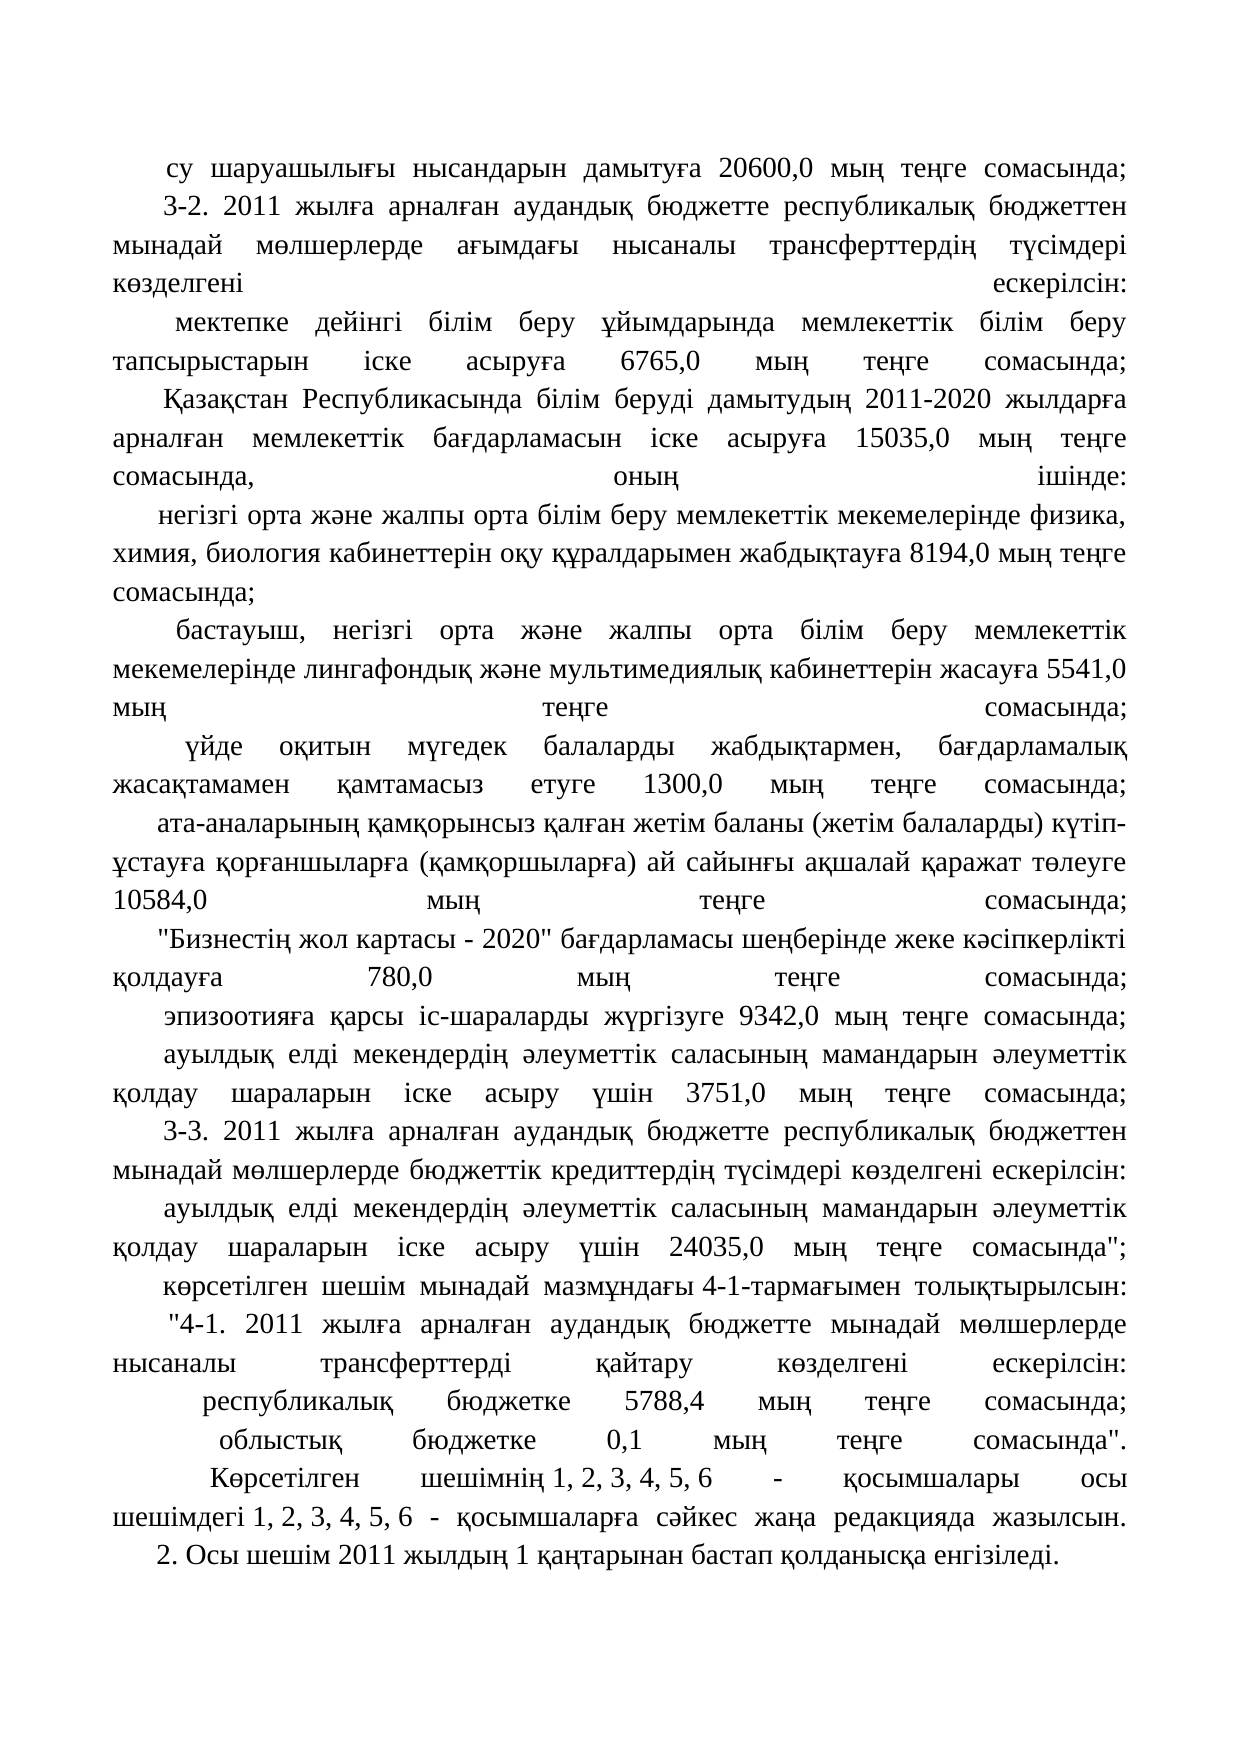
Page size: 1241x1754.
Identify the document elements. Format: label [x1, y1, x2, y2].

text [112, 150, 1128, 1571]
